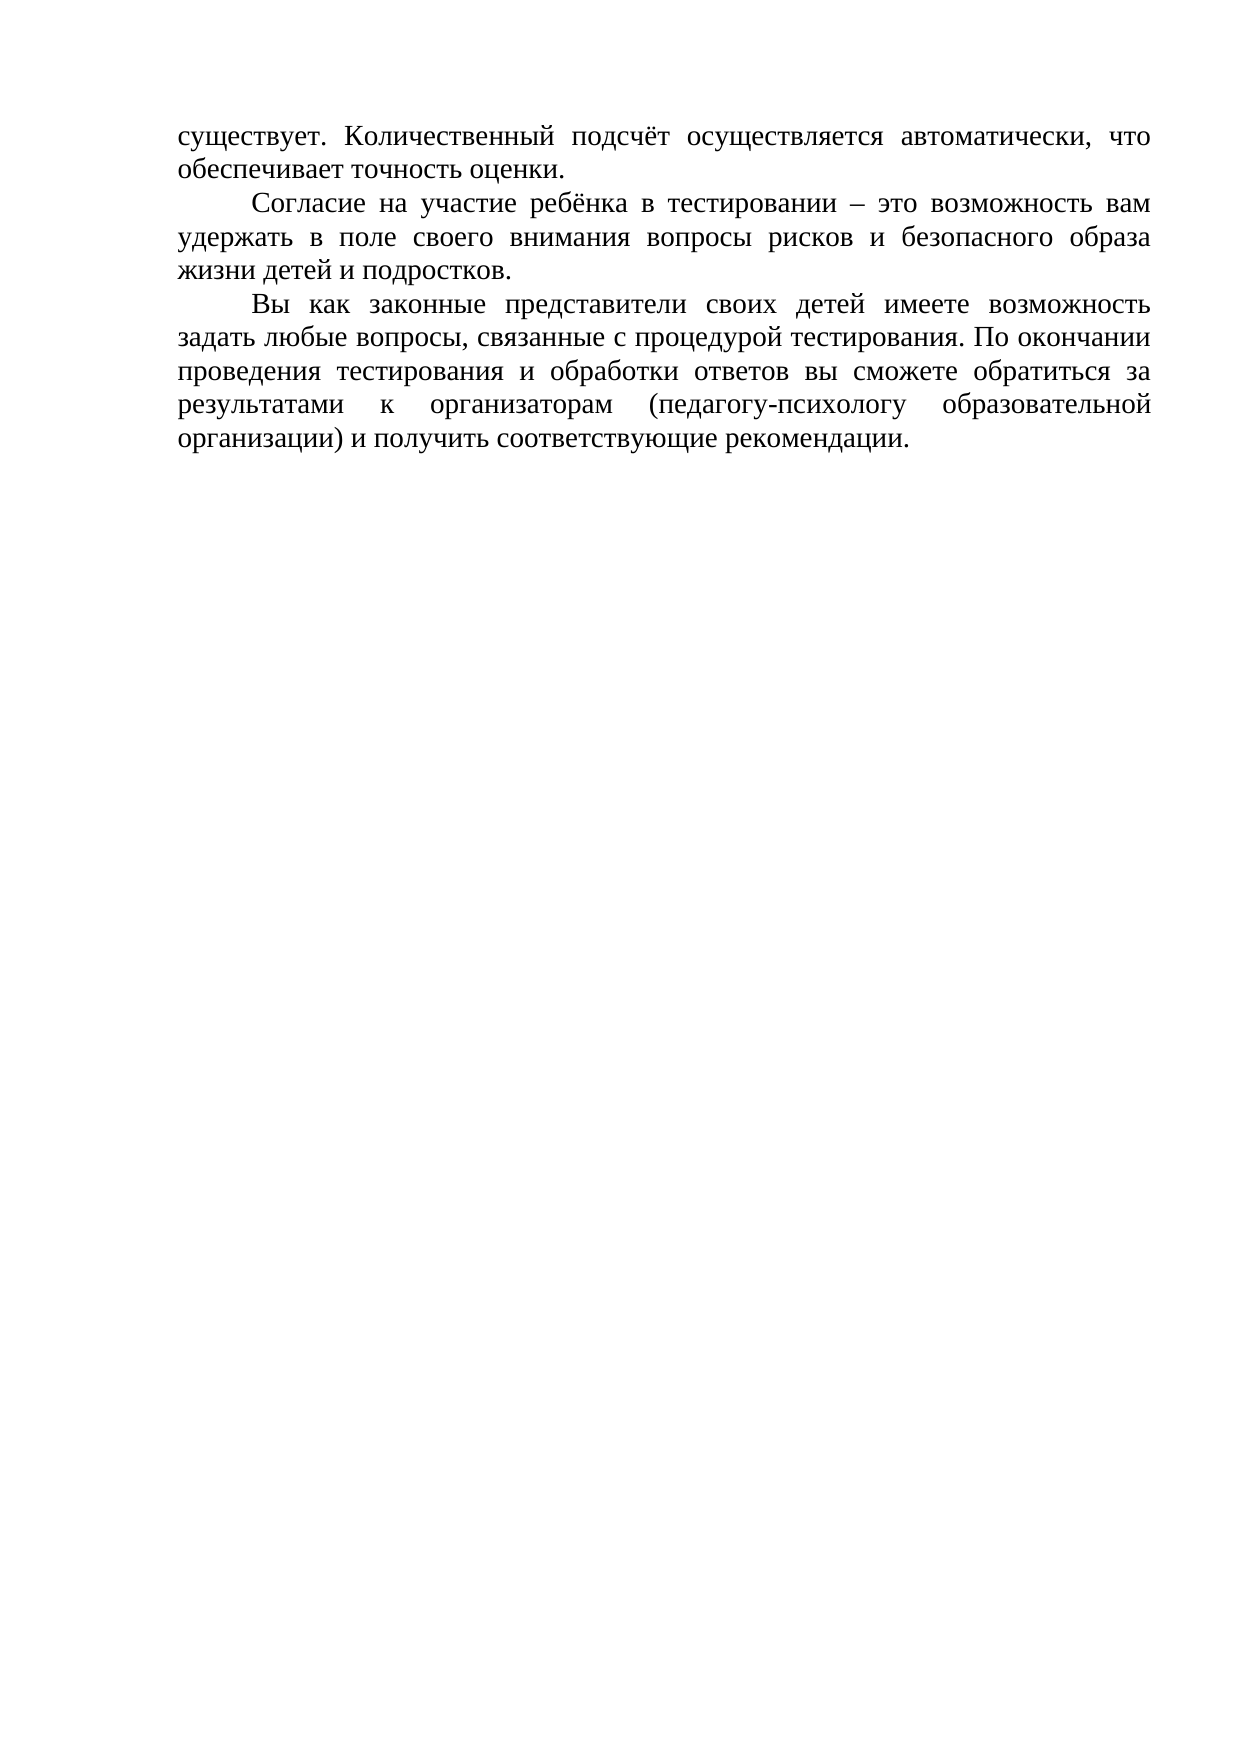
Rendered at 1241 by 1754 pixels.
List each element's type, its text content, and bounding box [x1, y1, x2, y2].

text Вы как законные представители своих детей имеете возможность задать любые вопросы, связанные с процедурой тестирования. По окончании проведения тестирования и обработки ответов вы сможете обратиться за результатами к организаторам (педагогу-психологу образовательной организации) и получить соответствующие рекомендации. [177, 286, 1152, 453]
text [177, 118, 1152, 185]
text Согласие на участие ребёнка в тестировании – это возможность вам удержать в поле своего внимания вопросы рисков и безопасного образа жизни детей и подростков. [177, 185, 1152, 286]
